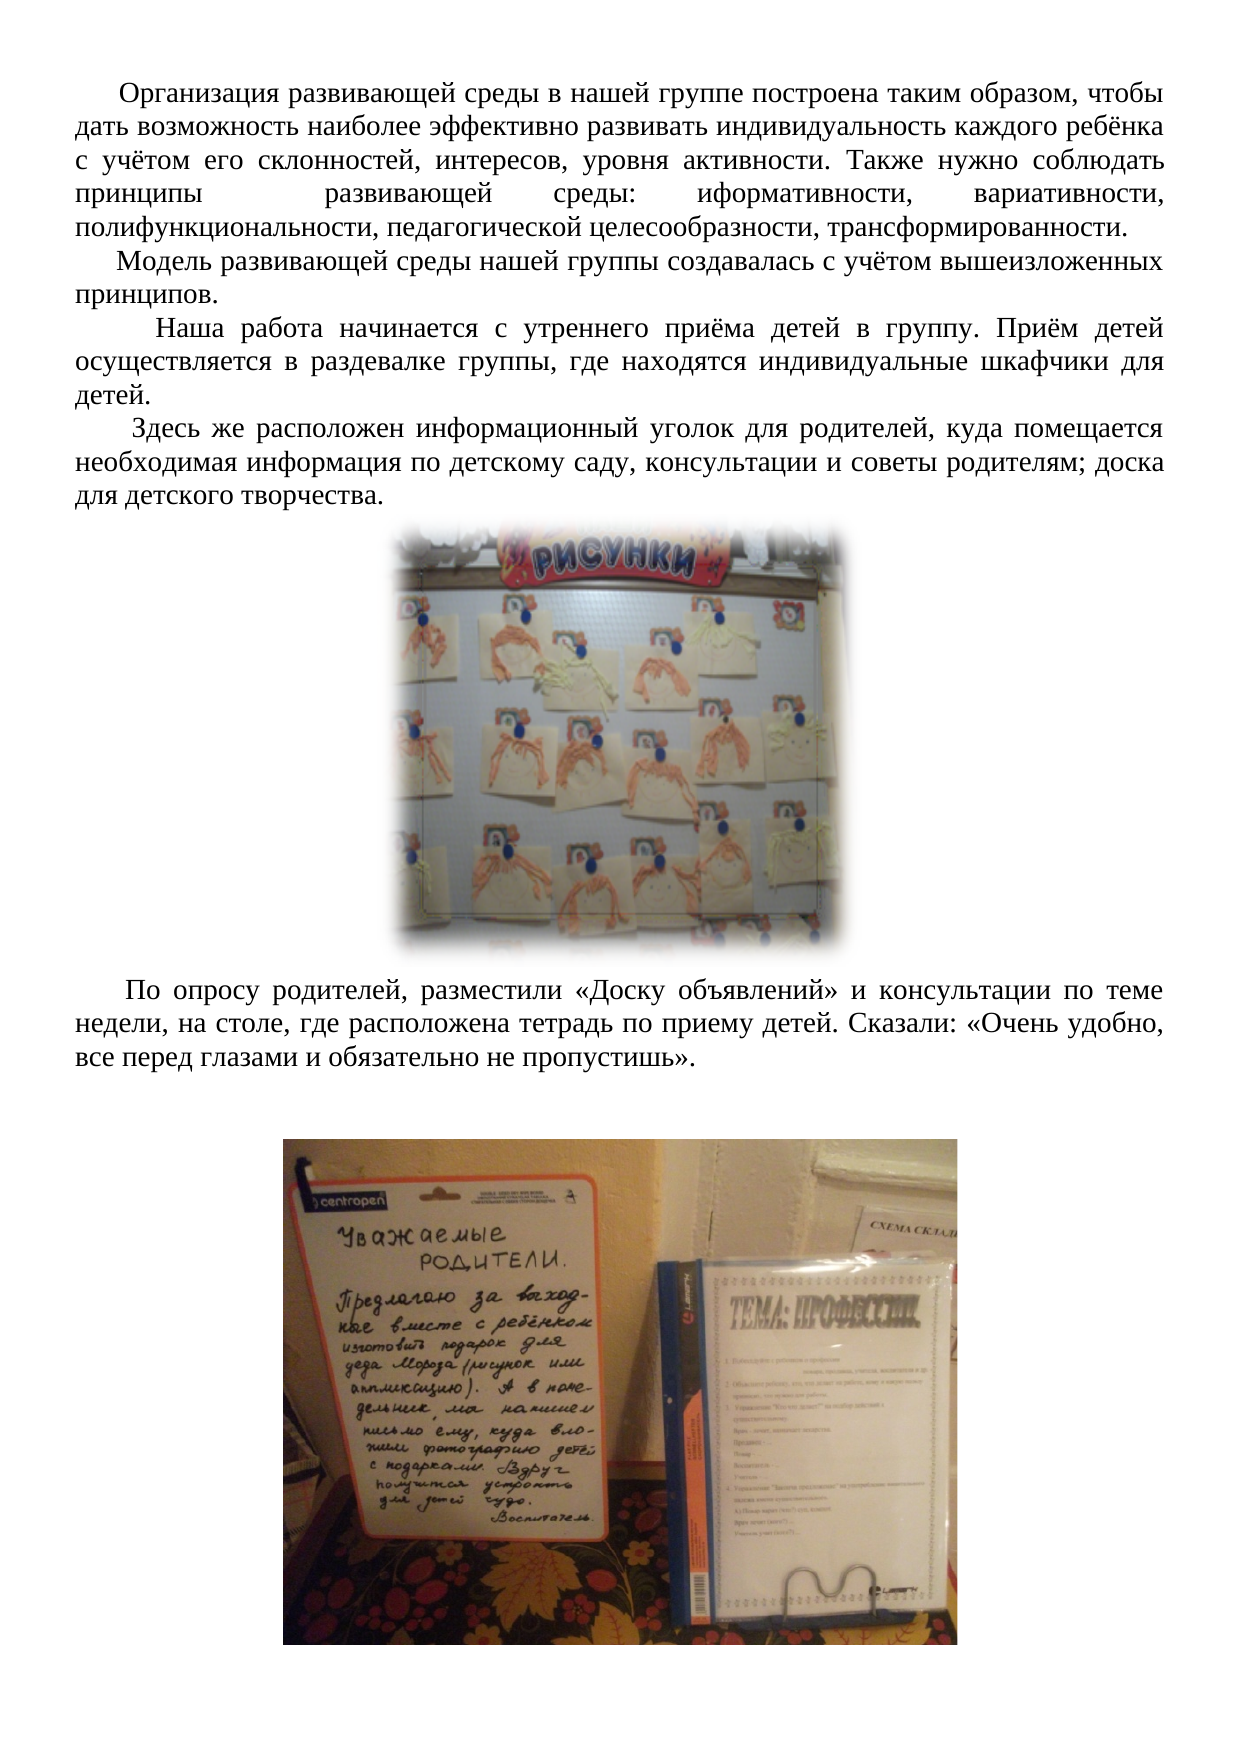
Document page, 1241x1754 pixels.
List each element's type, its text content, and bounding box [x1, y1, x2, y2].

text Организация развивающей среды в нашей группе построена таким образом, чтобы дать возможность наиболее эффективно развивать индивидуальность каждого ребёнка с учётом его склонностей, интересов, уровня активности. Также нужно соблюдать принципы развивающей среды: иформативности, вариативности, полифункциональности, педагогической целесообразности, трансформированности. [75, 75, 1165, 243]
text Модель развивающей среды нашей группы создавалась с учётом вышеизложенных принципов. [75, 243, 1165, 310]
text По опросу родителей, разместили «Доску объявлений» и консультации по теме недели, на столе, где расположена тетрадь по приему детей. Сказали: «Очень удобно, все перед глазами и обязательно не пропустишь». [75, 972, 1165, 1073]
picture [283, 1139, 958, 1645]
text Наша работа начинается с утреннего приёма детей в группу. Приём детей осуществляется в раздевалке группы, где находятся индивидуальные шкафчики для детей. [75, 310, 1165, 410]
picture [377, 514, 862, 967]
text Здесь же расположен информационный уголок для родителей, куда помещается необходимая информация по детскому саду, консультации и советы родителям; доска для детского творчества. [75, 410, 1165, 511]
